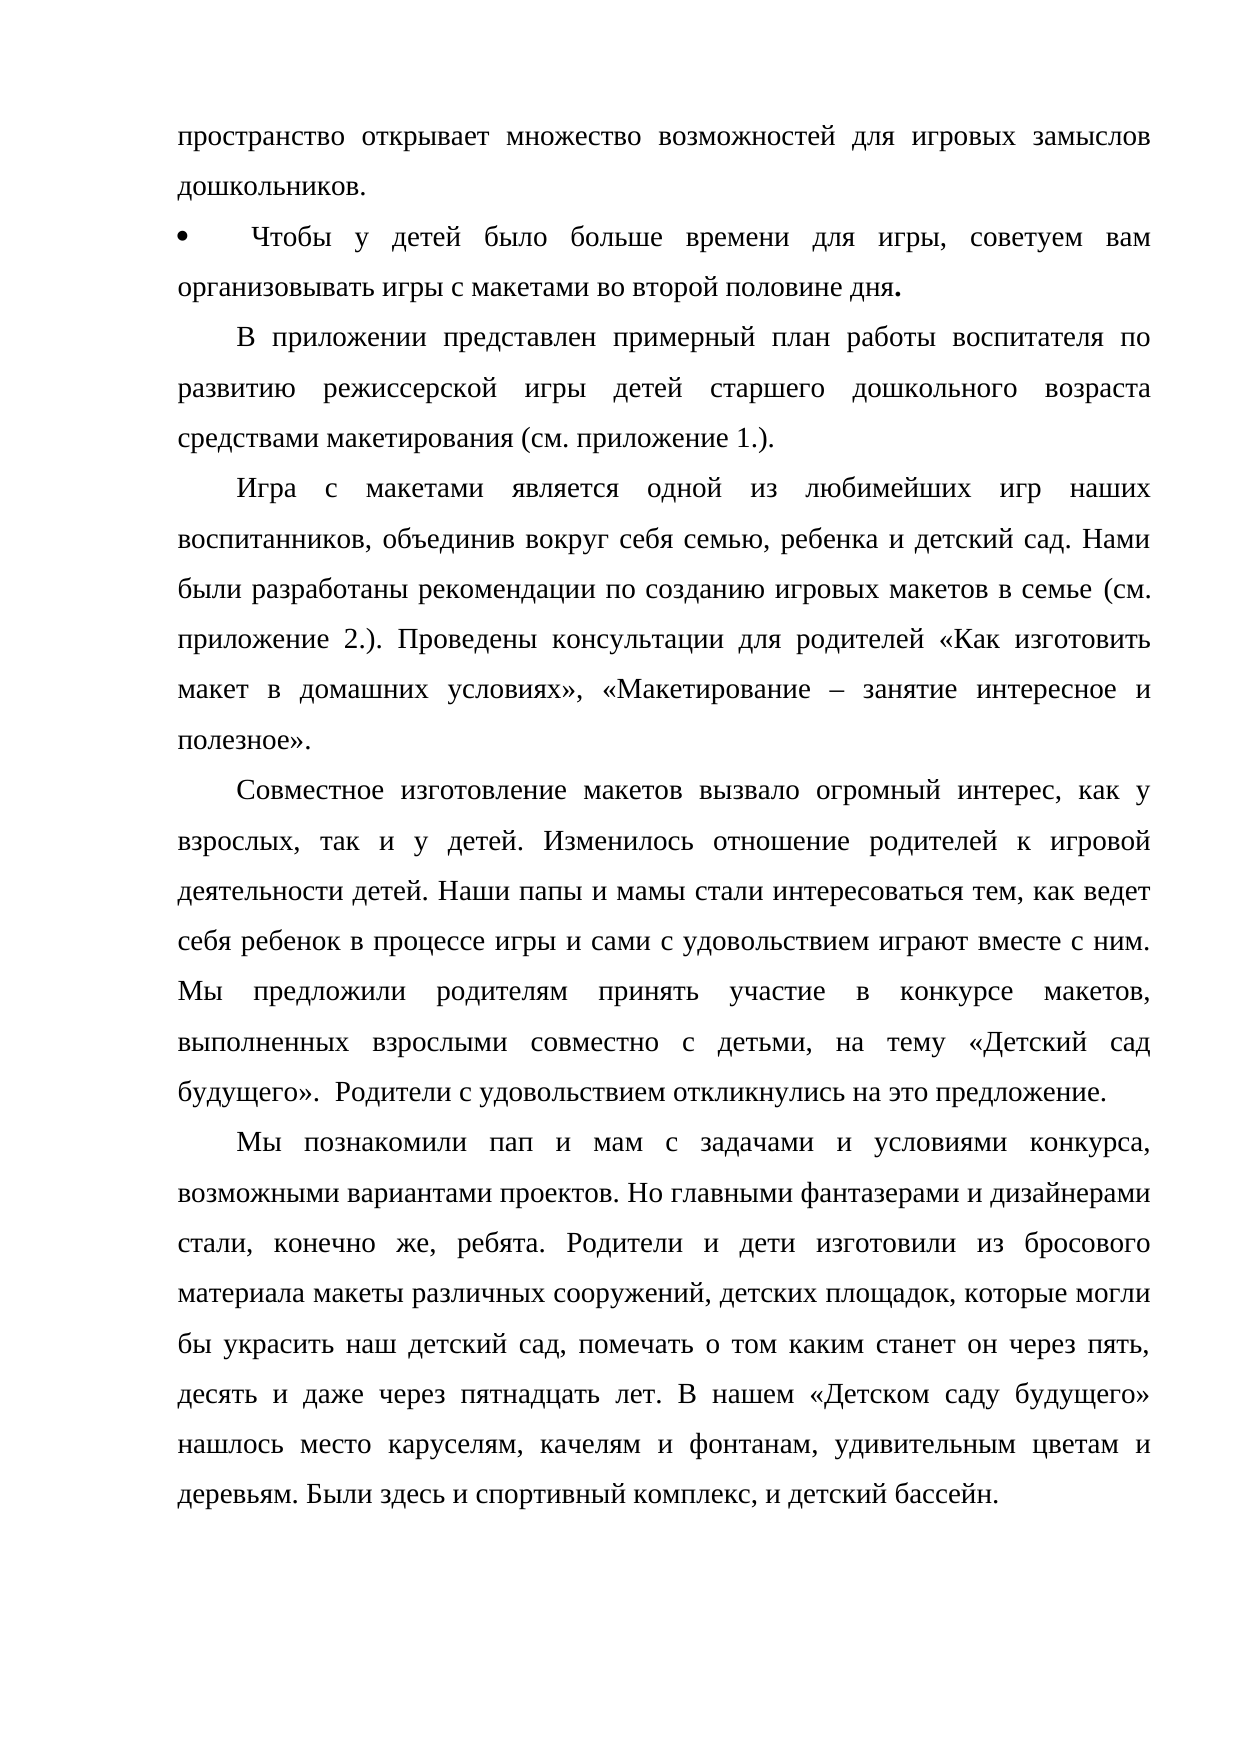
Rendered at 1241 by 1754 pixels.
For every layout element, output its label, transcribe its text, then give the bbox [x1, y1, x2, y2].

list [177, 118, 1152, 202]
text Игра с макетами является одной из любимейших игр наших воспитанников, объединив вокруг себя семью, ребенка и детский сад. Нами были разработаны рекомендации по созданию игровых макетов в семье (см. приложение 2.). Проведены консультации для родителей «Как изготовить макет в домашних условиях», «Макетирование – занятие интересное и полезное». [177, 470, 1152, 756]
list Чтобы у детей было больше времени для игры, советуем вам организовывать игры с макетами во второй половине дня. [177, 219, 1152, 303]
text Мы познакомили пап и мам с задачами и условиями конкурса, возможными вариантами проектов. Но главными фантазерами и дизайнерами стали, конечно же, ребята. Родители и дети изготовили из бросового материала макеты различных сооружений, детских площадок, которые могли бы украсить наш детский сад, помечать о том каким станет он через пять, десять и даже через пятнадцать лет. В нашем «Детском саду будущего» нашлось место каруселям, качелям и фонтанам, удивительным цветам и деревьям. Были здесь и спортивный комплекс, и детский бассейн. [177, 1124, 1152, 1510]
text Совместное изготовление макетов вызвало огромный интерес, как у взрослых, так и у детей. Изменилось отношение родителей к игровой деятельности детей. Наши папы и мамы стали интересоваться тем, как ведет себя ребенок в процессе игры и сами с удовольствием играют вместе с ним. Мы предложили родителям принять участие в конкурсе макетов, выполненных взрослыми совместно с детьми, на тему «Детский сад будущего». Родители с удовольствием откликнулись на это предложение. [177, 772, 1152, 1108]
text В приложении представлен примерный план работы воспитателя по развитию режиссерской игры детей старшего дошкольного возраста средствами макетирования (см. приложение 1.). [177, 319, 1152, 454]
